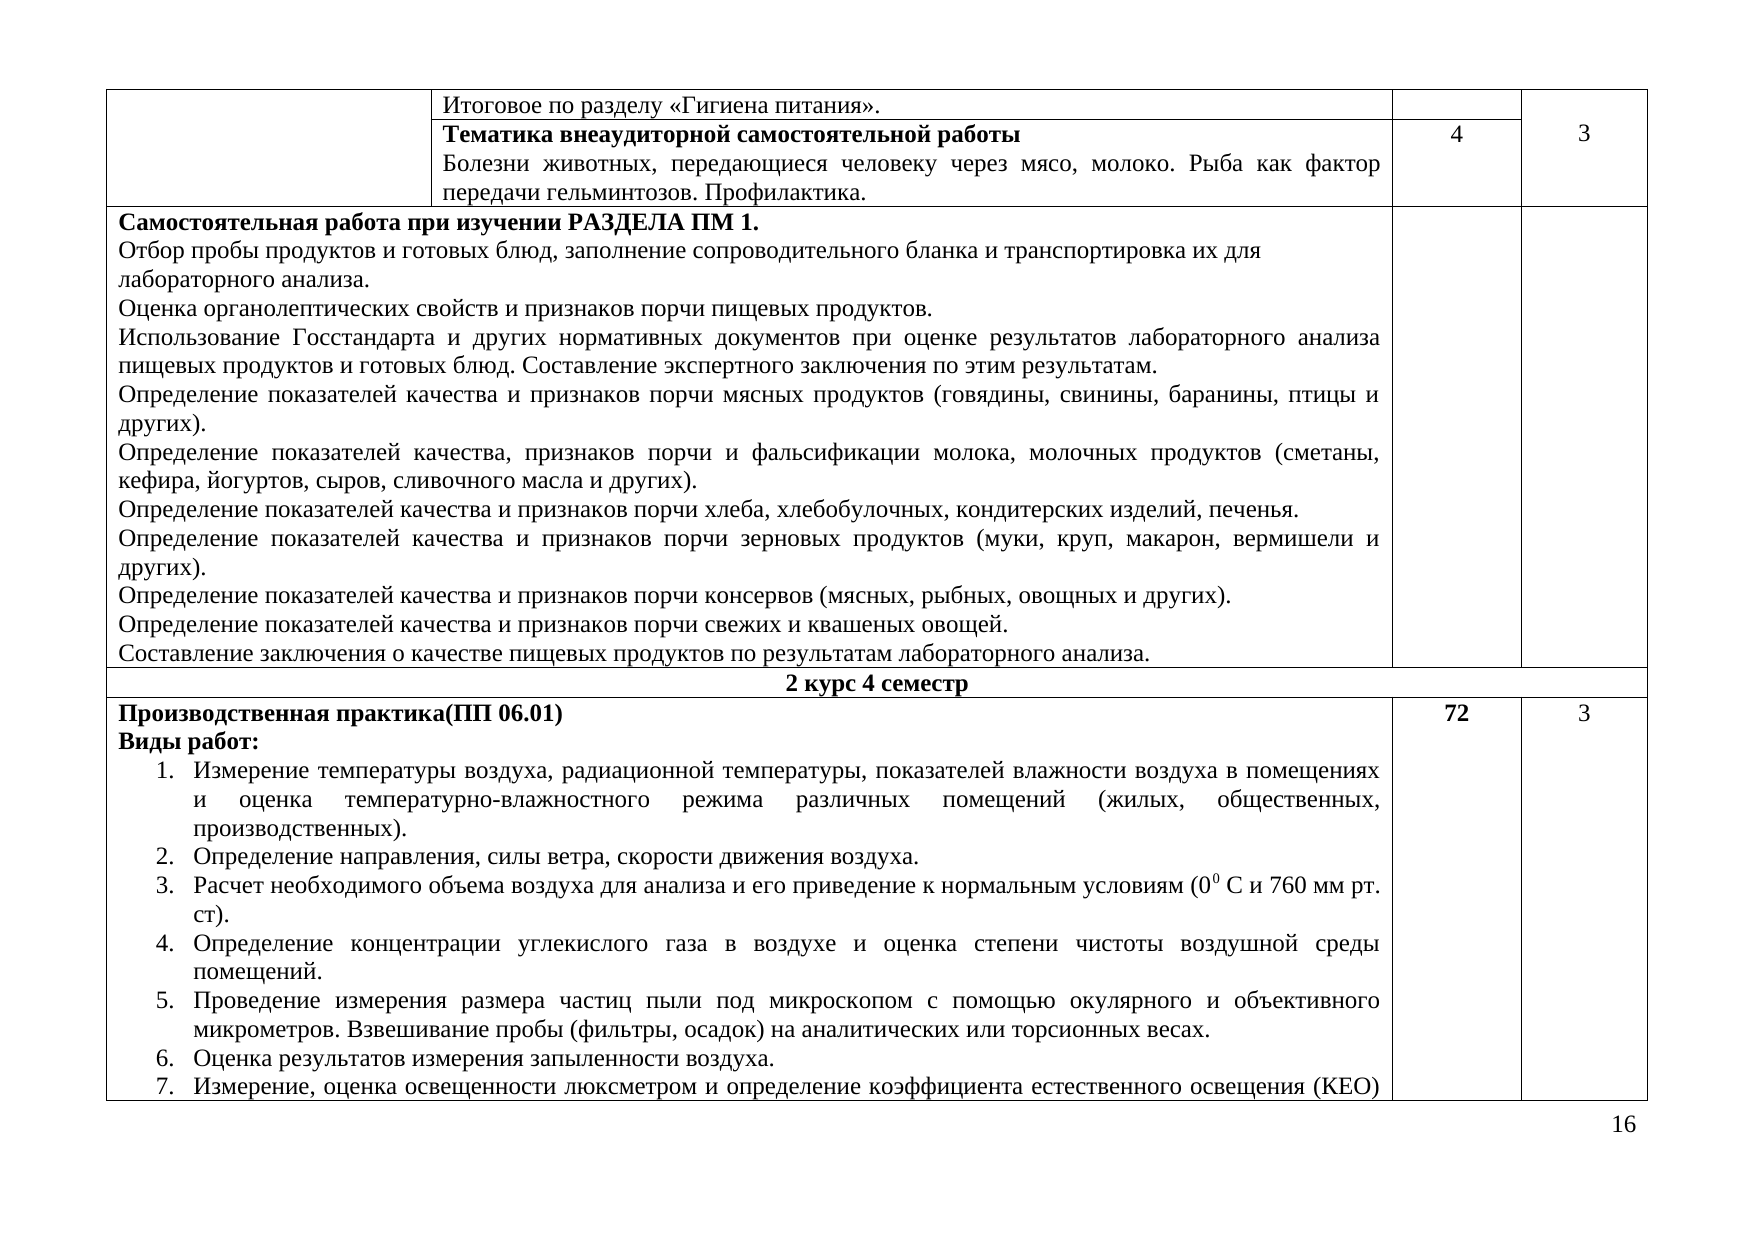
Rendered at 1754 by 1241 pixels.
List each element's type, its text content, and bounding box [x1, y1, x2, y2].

table_cell 6 [1393, 90, 1521, 118]
table_cell 72 [1393, 698, 1521, 1100]
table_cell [107, 698, 1392, 1100]
table_cell 3 [1522, 698, 1647, 1100]
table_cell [432, 90, 1392, 118]
table_cell [1522, 207, 1647, 667]
table_cell [1393, 207, 1521, 667]
table_cell 4 [1393, 120, 1521, 206]
table_cell Тематика внеаудиторной самостоятельной работы Болезни животных, передающиеся человеку через мясо, молоко. Рыба как фактор передачи гельминтозов. Профилактика. [432, 120, 1392, 206]
table_cell 2 курс 4 семестр [107, 668, 1647, 697]
table_cell Самостоятельная работа при изучении РАЗДЕЛА ПМ 1. Отбор пробы продуктов и готовых блюд, заполнение сопроводительного бланка и транспортировка их для лабораторного анализа. Оценка органолептических свойств и признаков порчи пищевых продуктов. Использование Госстандарта и других нормативных документов при оценке результатов лабораторного анализа пищевых продуктов и готовых блюд. Составление экспертного заключения по этим результатам. Определение показателей качества и признаков порчи мясных продуктов (говядины, свинины, баранины, птицы и других). Определение показателей качества, признаков порчи и фальсификации молока, молочных продуктов (сметаны, кефира, йогуртов, сыров, сливочного масла и других). Определение показателей качества и признаков порчи хлеба, хлебобулочных, кондитерских изделий, печенья. Определение показателей качества и признаков порчи зерновых продуктов (муки, круп, макарон, вермишели и других). Определение показателей качества и признаков порчи консервов (мясных, рыбных, овощных и других). Определение показателей качества и признаков порчи свежих и квашеных овощей. Составление заключения о качестве пищевых продуктов по результатам лабораторного анализа. [107, 207, 1392, 667]
